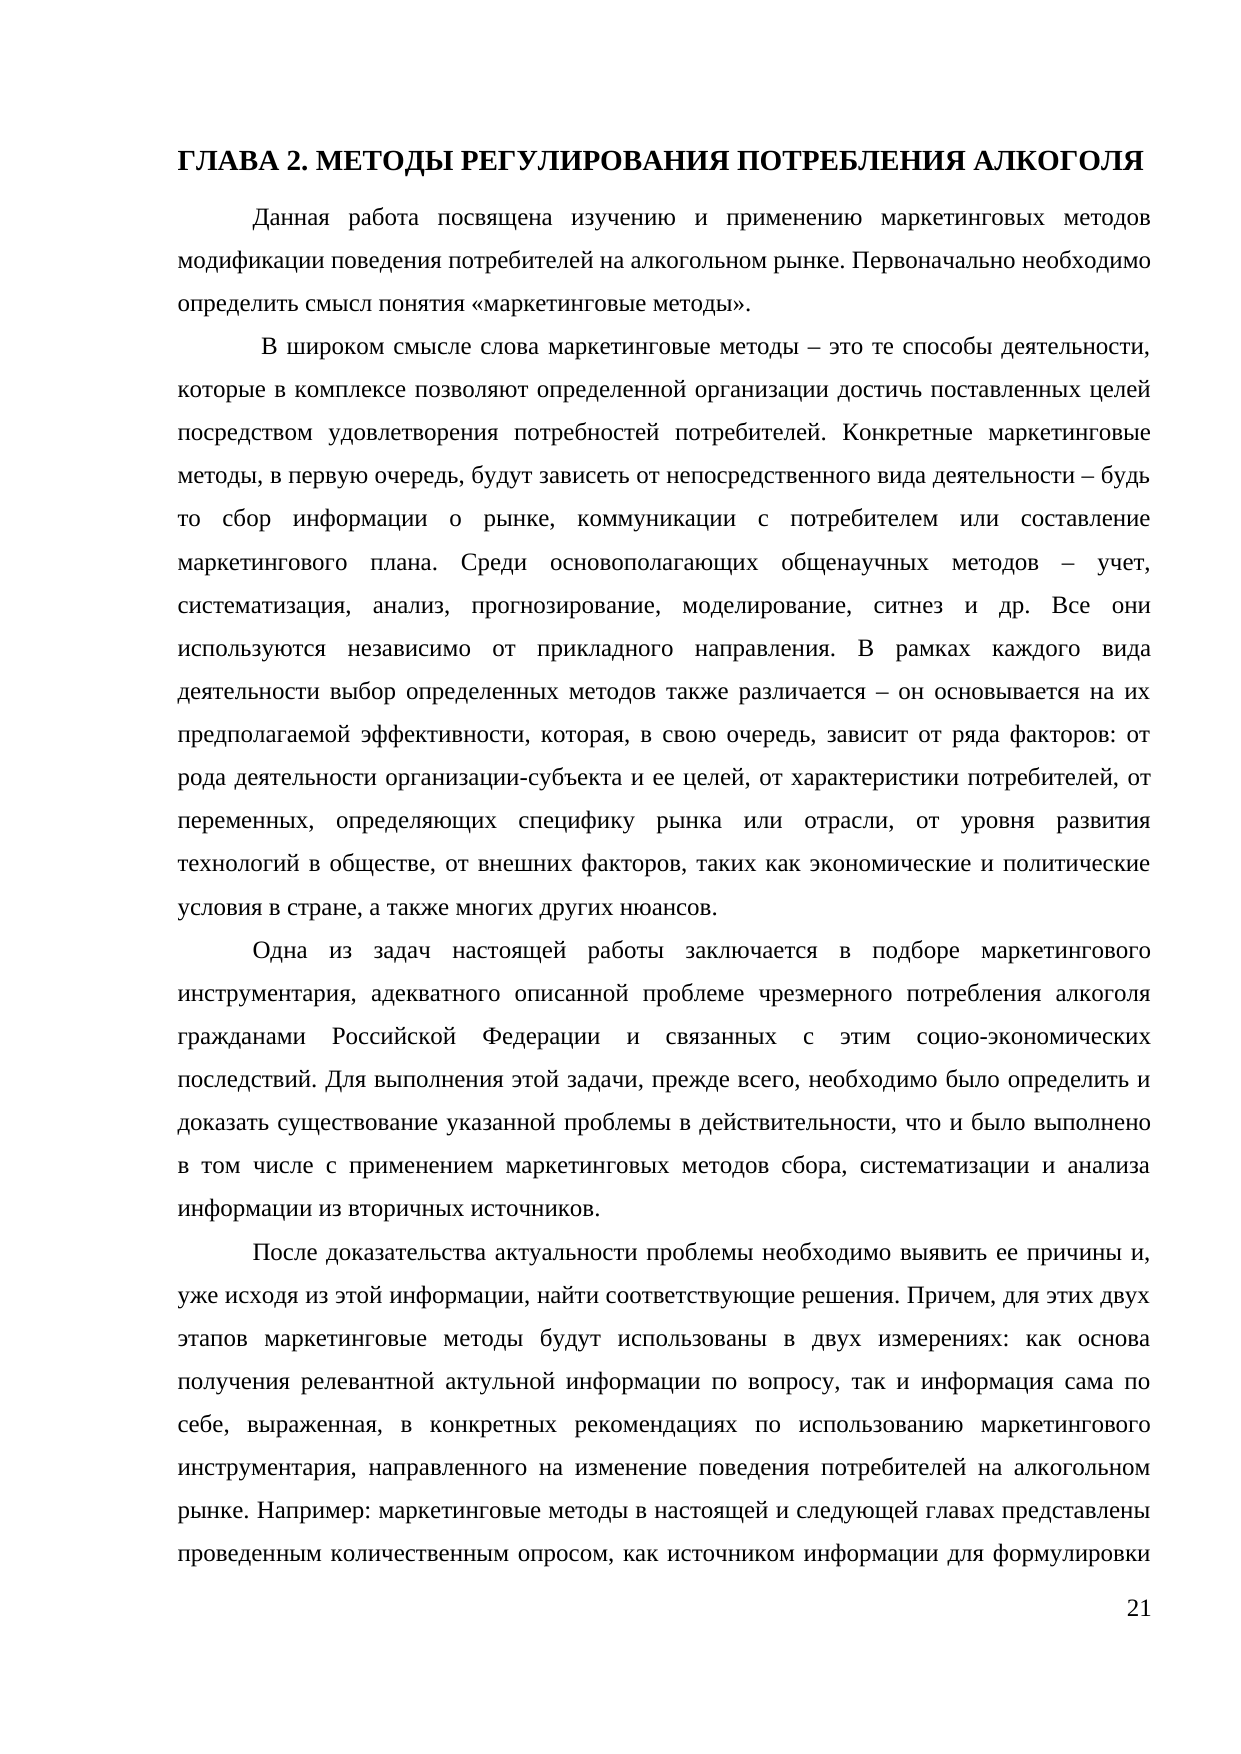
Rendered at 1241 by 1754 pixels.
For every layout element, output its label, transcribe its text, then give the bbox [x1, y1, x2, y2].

text В широком смысле слова маркетинговые методы – это те способы деятельности, которые в комплексе позволяют определенной организации достичь поставленных целей посредством удовлетворения потребностей потребителей. Конкретные маркетинговые методы, в первую очередь, будут зависеть от непосредственного вида деятельности – будь то сбор информации о рынке, коммуникации с потребителем или составление маркетингового плана. Среди основополагающих общенаучных методов – учет, систематизация, анализ, прогнозирование, моделирование, ситнез и др. Все они используются независимо от прикладного направления. В рамках каждого вида деятельности выбор определенных методов также различается – он основывается на их предполагаемой эффективности, которая, в свою очередь, зависит от ряда факторов: от рода деятельности организации-субъекта и ее целей, от характеристики потребителей, от переменных, определяющих специфику рынка или отрасли, от уровня развития технологий в обществе, от внешних факторов, таких как экономические и политические условия в стране, а также многих других нюансов. [177, 331, 1152, 920]
text Глава 2. Методы регулирования потребления алкоголя [177, 143, 1152, 177]
text Одна из задач настоящей работы заключается в подборе маркетингового инструментария, адекватного описанной проблеме чрезмерного потребления алкоголя гражданами Российской Федерации и связанных с этим социо-экономических последствий. Для выполнения этой задачи, прежде всего, необходимо было определить и доказать существование указанной проблемы в действительности, что и было выполнено в том числе с применением маркетинговых методов сбора, систематизации и анализа информации из вторичных источников. [177, 935, 1152, 1222]
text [177, 1237, 1152, 1567]
text Данная работа посвящена изучению и применению маркетинговых методов модификации поведения потребителей на алкогольном рынке. Первоначально необходимо определить смысл понятия «маркетинговые методы». [177, 202, 1152, 317]
